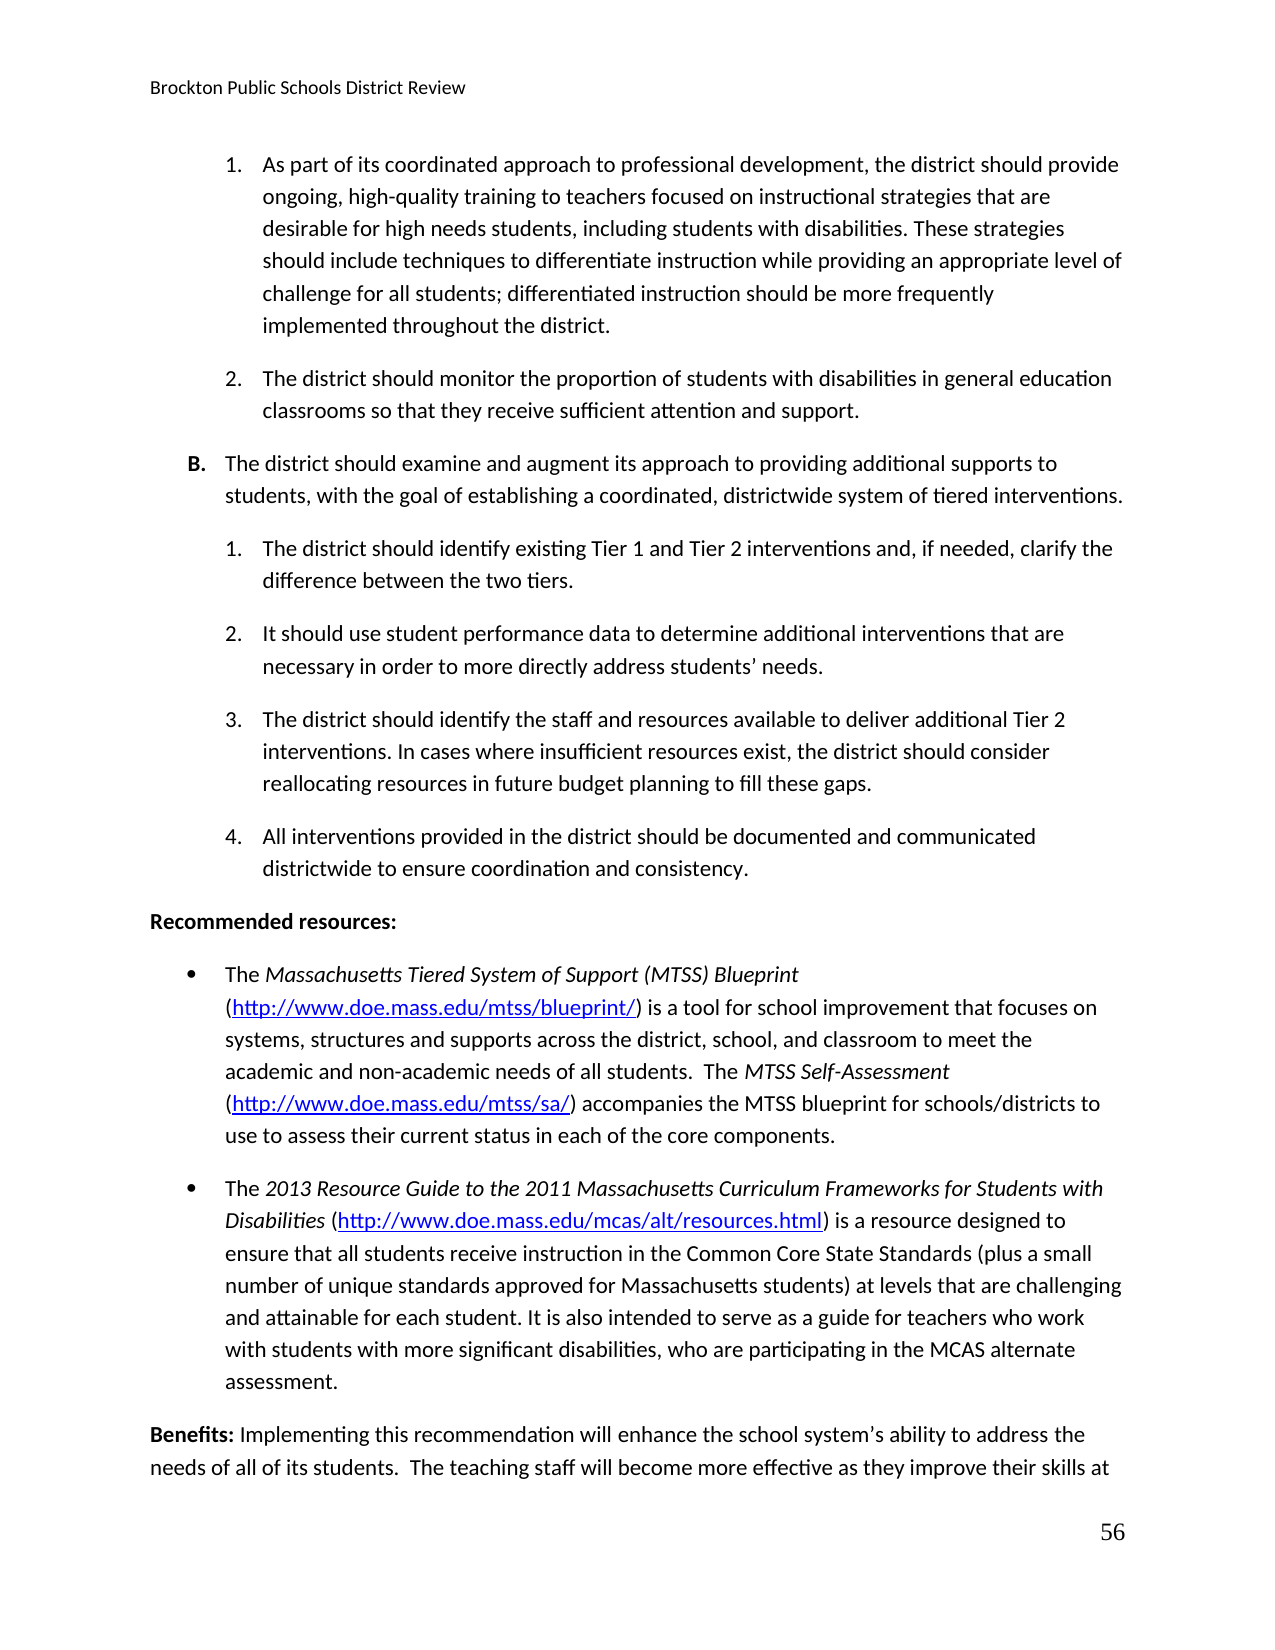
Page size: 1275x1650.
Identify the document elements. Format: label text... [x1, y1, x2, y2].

list The 2013 Resource Guide to the 2011 Massachusetts Curriculum Frameworks for Students with Disabilities (http://www.doe.mass.edu/mcas/alt/resources.html) is a resource designed to ensure that all students receive instruction in the Common Core State Standards (plus a small number of unique standards approved for Massachusetts students) at levels that are challenging and attainable for each student. It is also intended to serve as a guide for teachers who work with students with more significant disabilities, who are participating in the MCAS alternate assessment. [187, 1174, 1125, 1396]
text 2. The district should monitor the proportion of students with disabilities in general education classrooms so that they receive sufficient attention and support. [150, 364, 1125, 424]
text 3. The district should identify the staff and resources available to deliver additional Tier 2 interventions. In cases where insufficient resources exist, the district should consider reallocating resources in future budget planning to fill these gaps. [150, 705, 1125, 797]
text 4. All interventions provided in the district should be documented and communicated districtwide to ensure coordination and consistency. [150, 822, 1125, 882]
text 1. As part of its coordinated approach to professional development, the district should provide ongoing, high-quality training to teachers focused on instructional strategies that are desirable for high needs students, including students with disabilities. These strategies should include techniques to differentiate instruction while providing an appropriate level of challenge for all students; differentiated instruction should be more frequently implemented throughout the district. [150, 150, 1125, 339]
text 2. It should use student performance data to determine additional interventions that are necessary in order to more directly address students’ needs. [150, 619, 1125, 680]
text Recommended resources: [150, 907, 1125, 935]
list The Massachusetts Tiered System of Support (MTSS) Blueprint (http://www.doe.mass.edu/mtss/blueprint/) is a tool for school improvement that focuses on systems, structures and supports across the district, school, and classroom to meet the academic and non-academic needs of all students. The MTSS Self-Assessment (http://www.doe.mass.edu/mtss/sa/) accompanies the MTSS blueprint for schools/districts to use to assess their current status in each of the core components. [187, 960, 1125, 1149]
text 1. The district should identify existing Tier 1 and Tier 2 interventions and, if needed, clarify the difference between the two tiers. [150, 534, 1125, 594]
text B. The district should examine and augment its approach to providing additional supports to students, with the goal of establishing a coordinated, districtwide system of tiered interventions. [150, 449, 1125, 509]
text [150, 1421, 1125, 1481]
